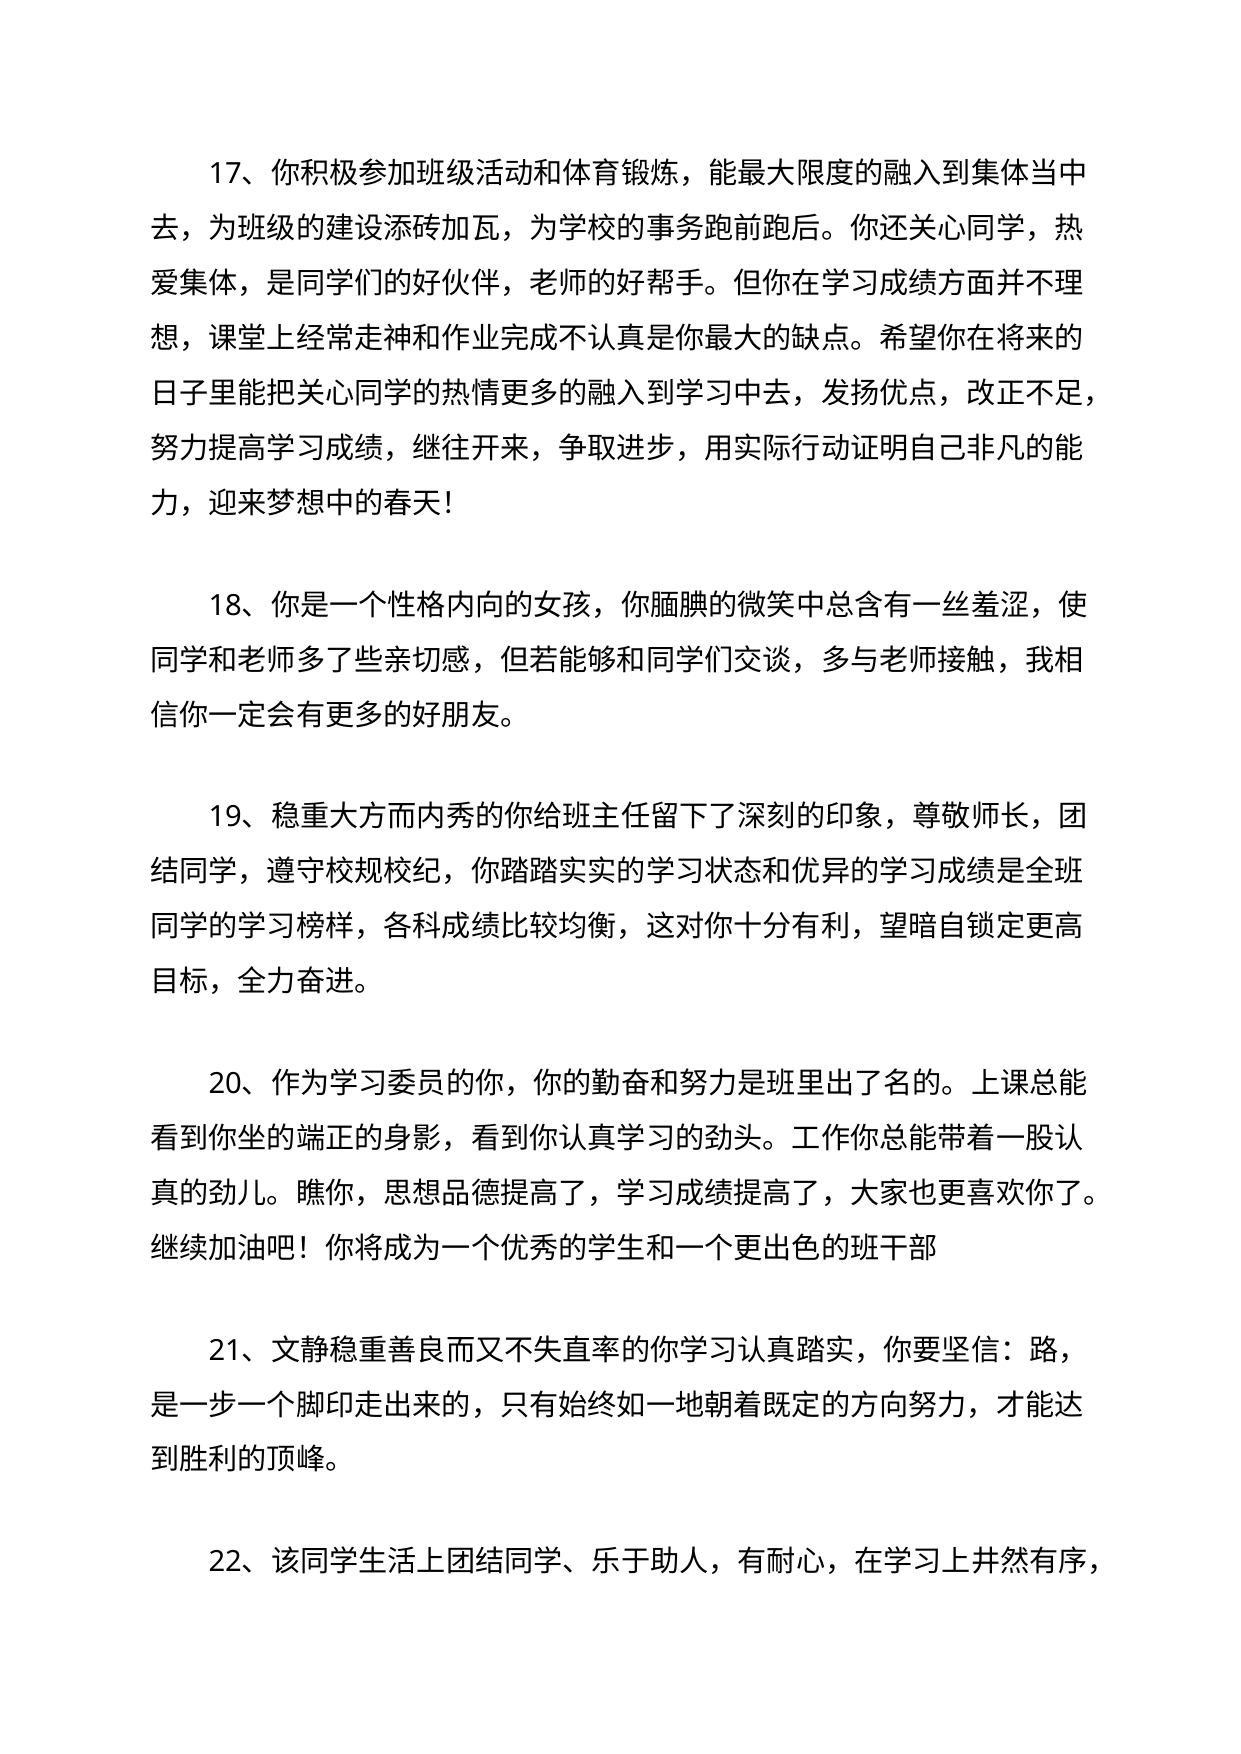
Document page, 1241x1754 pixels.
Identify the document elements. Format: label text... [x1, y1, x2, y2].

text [150, 1538, 1090, 1580]
text 18、你是一个性格内向的女孩，你腼腆的微笑中总含有一丝羞涩，使同学和老师多了些亲切感，但若能够和同学们交谈，多与老师接触，我相信你一定会有更多的好朋友。 [150, 581, 1090, 733]
text 19、稳重大方而内秀的你给班主任留下了深刻的印象，尊敬师长，团结同学，遵守校规校纪，你踏踏实实的学习状态和优异的学习成绩是全班同学的学习榜样，各科成绩比较均衡，这对你十分有利，望暗自锁定更高目标，全力奋进。 [150, 793, 1090, 1000]
text 17、你积极参加班级活动和体育锻炼，能最大限度的融入到集体当中去，为班级的建设添砖加瓦，为学校的事务跑前跑后。你还关心同学，热爱集体，是同学们的好伙伴，老师的好帮手。但你在学习成绩方面并不理想，课堂上经常走神和作业完成不认真是你最大的缺点。希望你在将来的日子里能把关心同学的热情更多的融入到学习中去，发扬优点，改正不足，努力提高学习成绩，继往开来，争取进步，用实际行动证明自己非凡的能力，迎来梦想中的春天！ [150, 150, 1090, 522]
text 21、文静稳重善良而又不失直率的你学习认真踏实，你要坚信：路，是一步一个脚印走出来的，只有始终如一地朝着既定的方向努力，才能达到胜利的顶峰。 [150, 1326, 1090, 1478]
text 20、作为学习委员的你，你的勤奋和努力是班里出了名的。上课总能看到你坐的端正的身影，看到你认真学习的劲头。工作你总能带着一股认真的劲儿。瞧你，思想品德提高了，学习成绩提高了，大家也更喜欢你了。继续加油吧！你将成为一个优秀的学生和一个更出色的班干部 [150, 1059, 1090, 1267]
